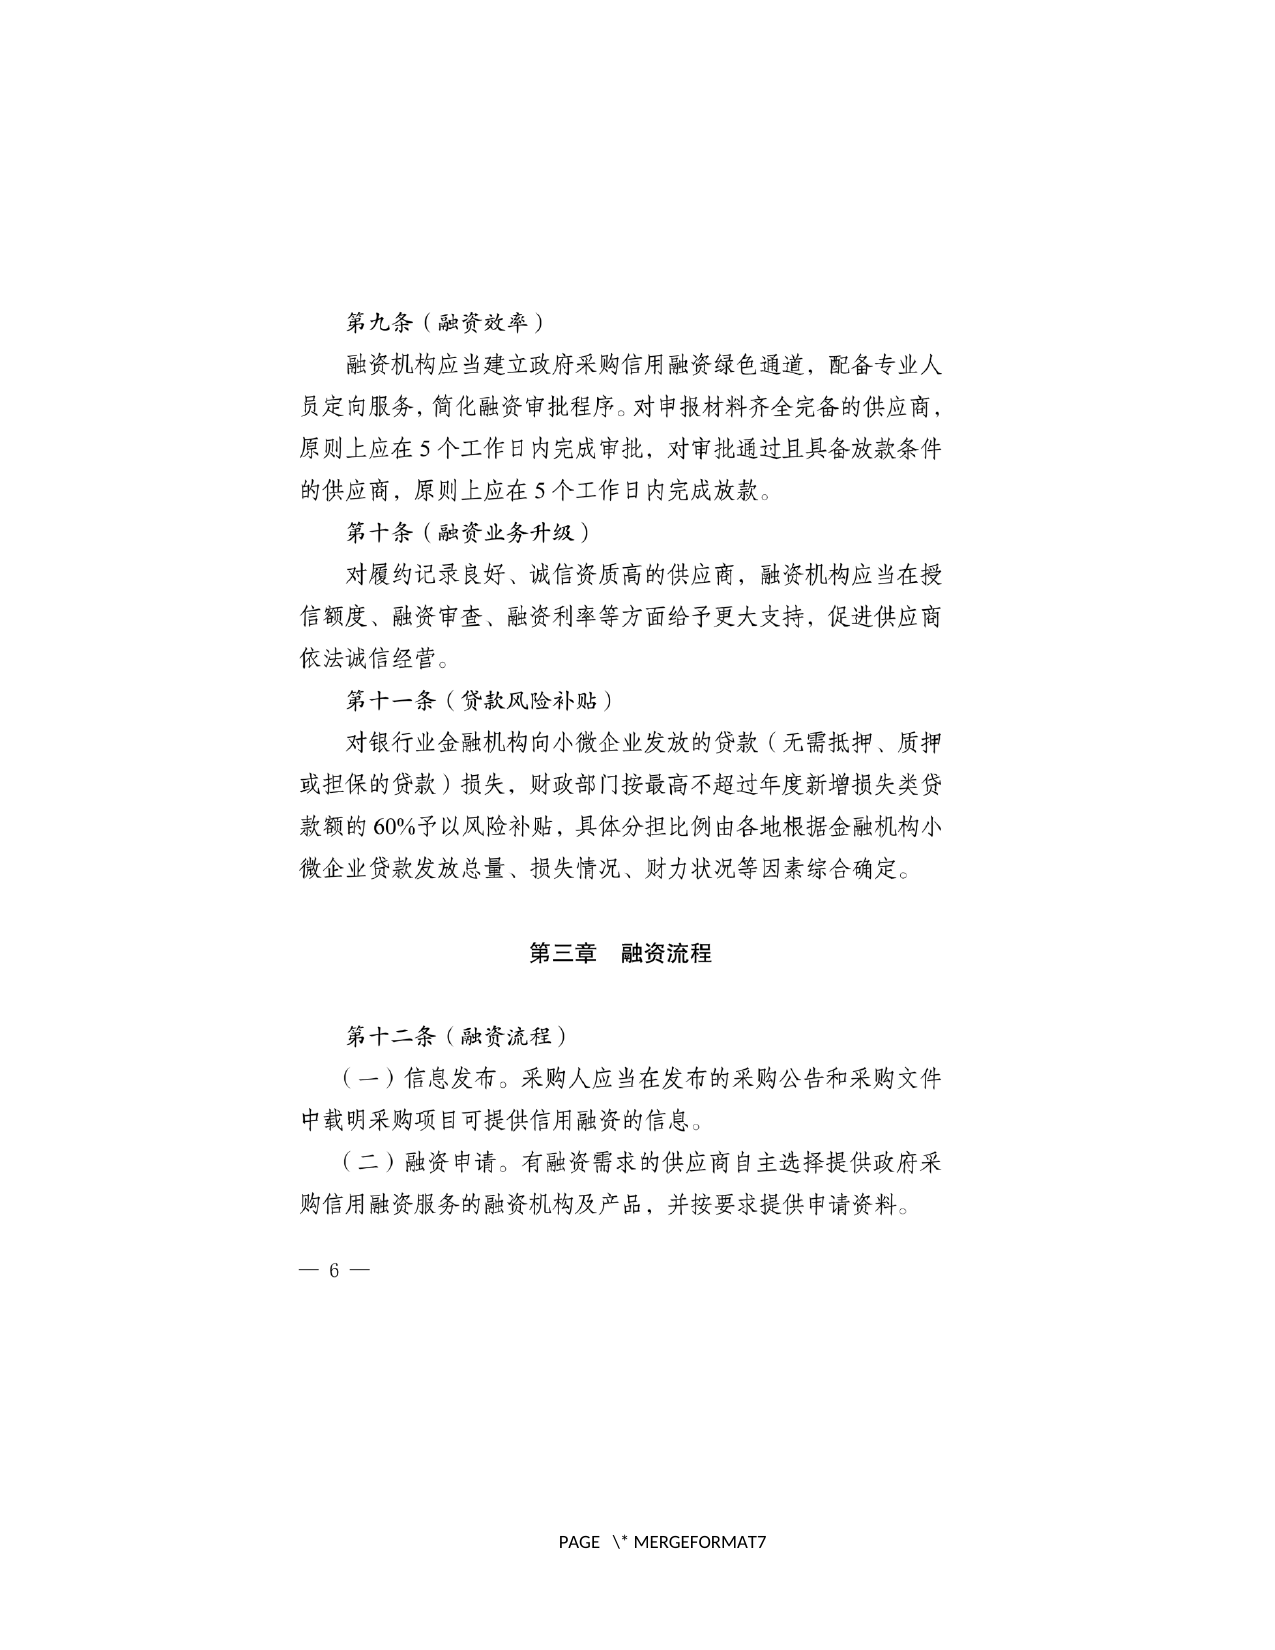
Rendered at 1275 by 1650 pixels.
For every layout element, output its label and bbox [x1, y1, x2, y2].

picture [187, 150, 1052, 1374]
